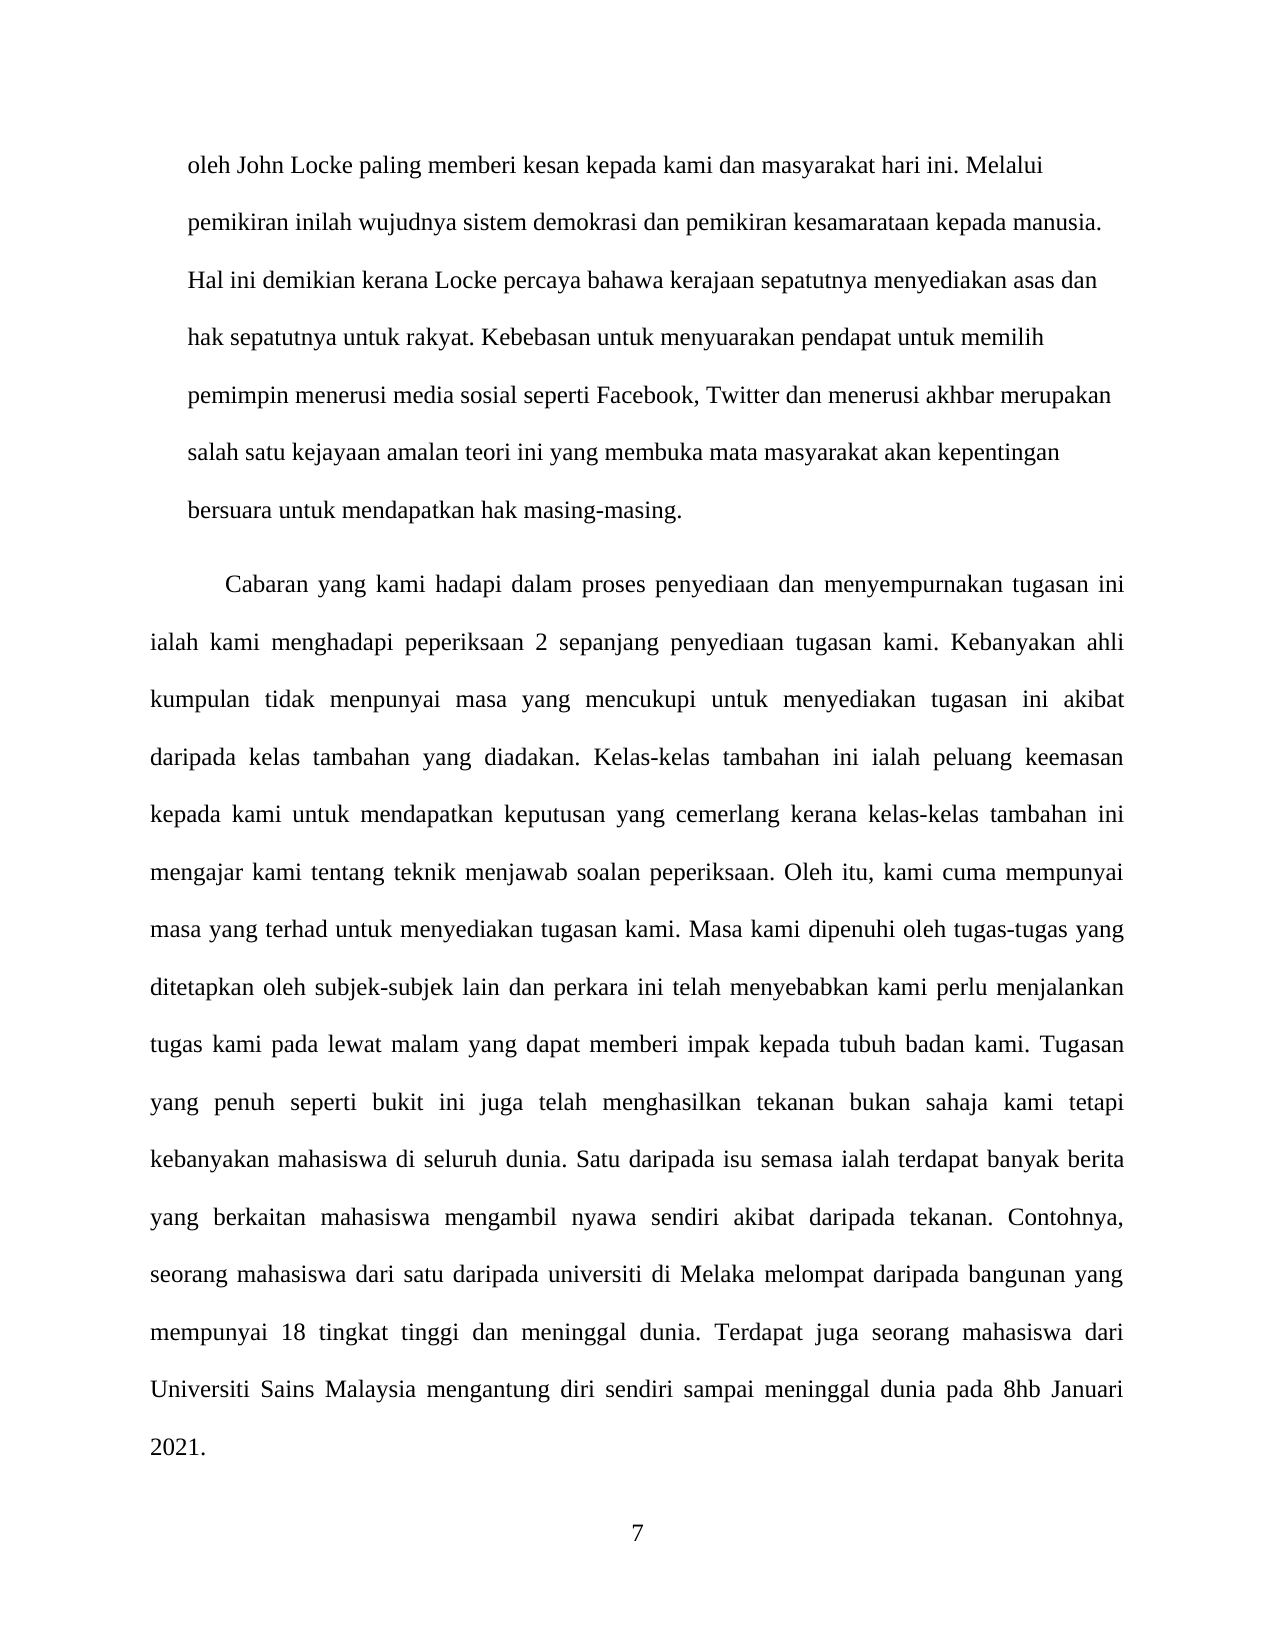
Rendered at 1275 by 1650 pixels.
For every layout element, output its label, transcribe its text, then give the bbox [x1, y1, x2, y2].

text Cabaran yang kami hadapi dalam proses penyediaan dan menyempurnakan tugasan ini ialah kami menghadapi peperiksaan 2 sepanjang penyediaan tugasan kami. Kebanyakan ahli kumpulan tidak menpunyai masa yang mencukupi untuk menyediakan tugasan ini akibat daripada kelas tambahan yang diadakan. Kelas-kelas tambahan ini ialah peluang keemasan kepada kami untuk mendapatkan keputusan yang cemerlang kerana kelas-kelas tambahan ini mengajar kami tentang teknik menjawab soalan peperiksaan. Oleh itu, kami cuma mempunyai masa yang terhad untuk menyediakan tugasan kami. Masa kami dipenuhi oleh tugas-tugas yang ditetapkan oleh subjek-subjek lain dan perkara ini telah menyebabkan kami perlu menjalankan tugas kami pada lewat malam yang dapat memberi impak kepada tubuh badan kami. Tugasan yang penuh seperti bukit ini juga telah menghasilkan tekanan bukan sahaja kami tetapi kebanyakan mahasiswa di seluruh dunia. Satu daripada isu semasa ialah terdapat banyak berita yang berkaitan mahasiswa mengambil nyawa sendiri akibat daripada tekanan. Contohnya, seorang mahasiswa dari satu daripada universiti di Melaka melompat daripada bangunan yang mempunyai 18 tingkat tinggi dan meninggal dunia. Terdapat juga seorang mahasiswa dari Universiti Sains Malaysia mengantung diri sendiri sampai meninggal dunia pada 8hb Januari 2021. [150, 569, 1125, 1460]
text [187, 150, 1125, 524]
